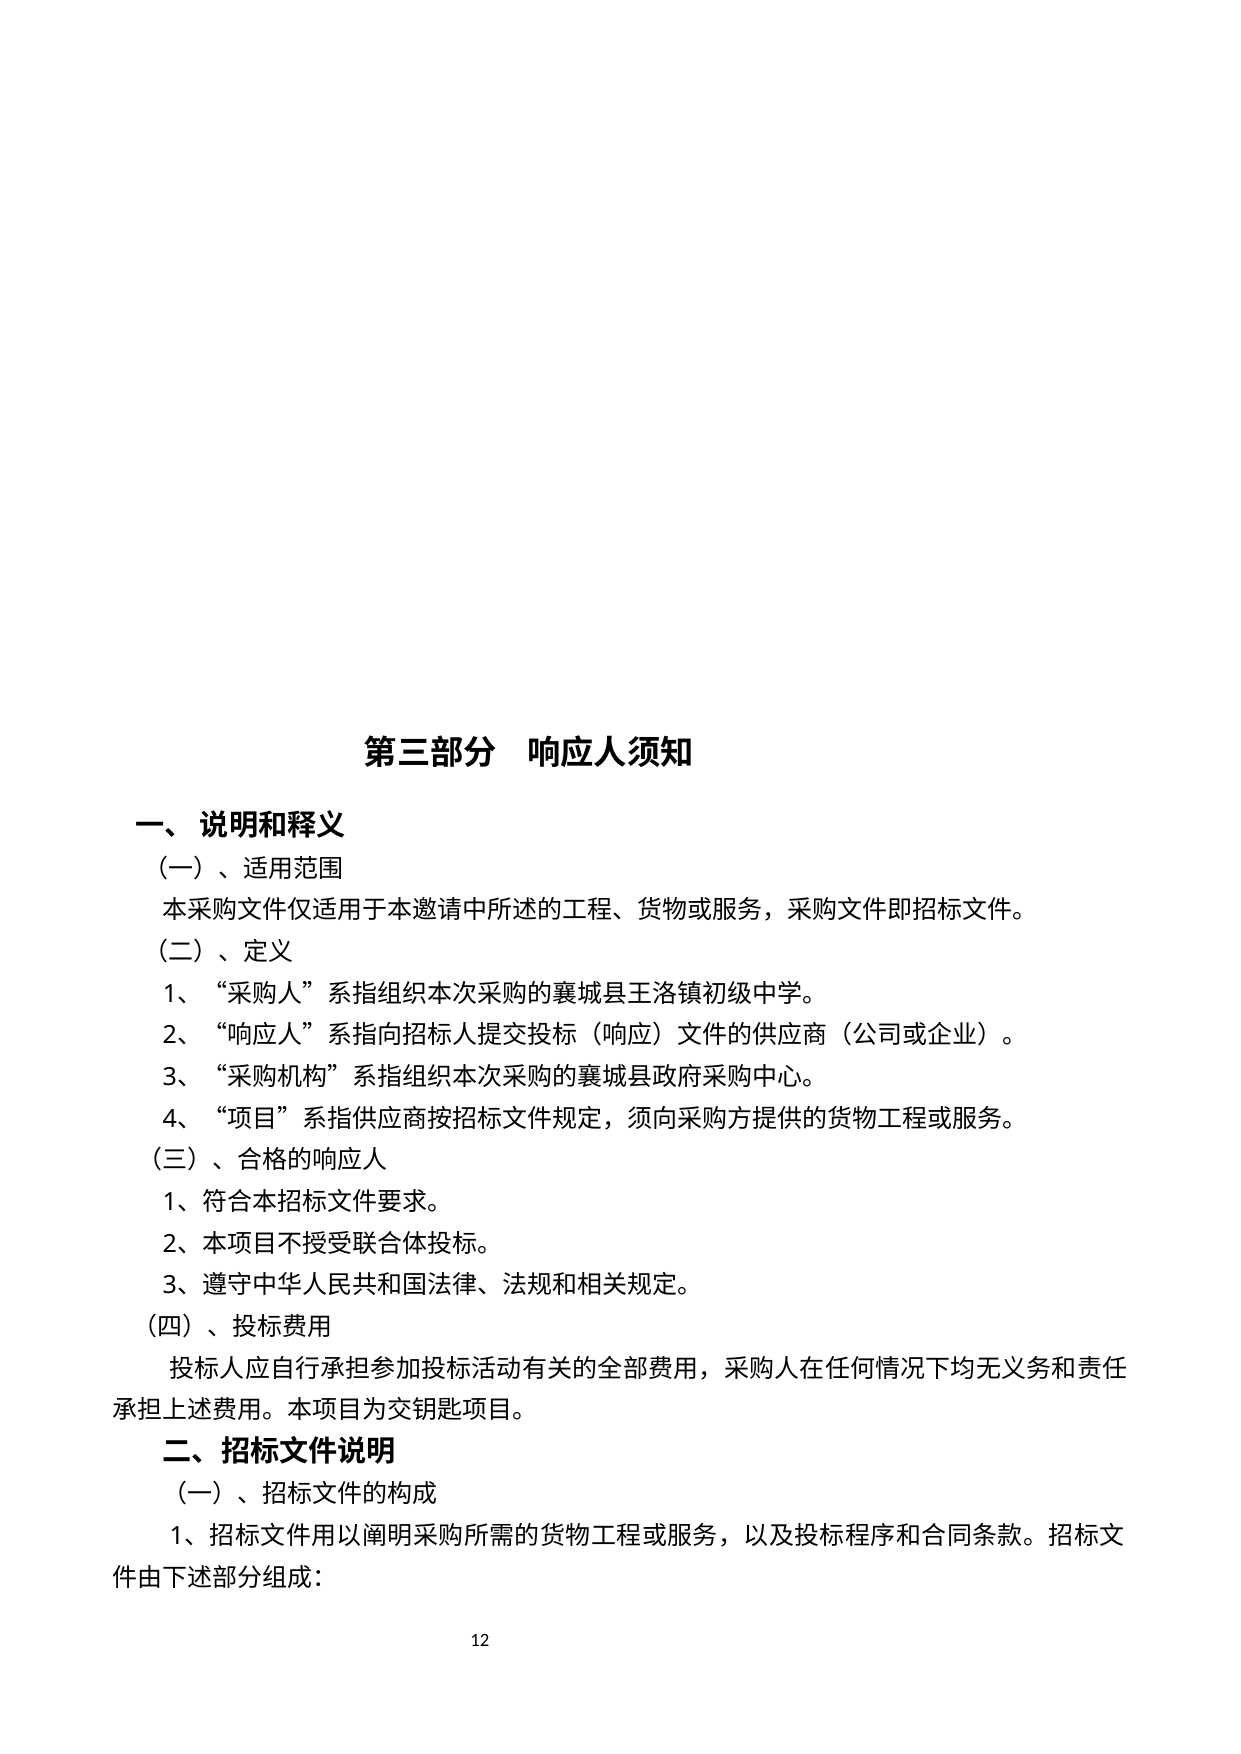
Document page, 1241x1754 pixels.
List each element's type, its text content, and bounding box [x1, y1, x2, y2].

text （一）、适用范围 [112, 844, 1128, 886]
text 3、遵守中华人民共和国法律、法规和相关规定。 [112, 1261, 1128, 1302]
text 投标人应自行承担参加投标活动有关的全部费用，采购人在任何情况下均无义务和责任承担上述费用。本项目为交钥匙项目。 [112, 1344, 1128, 1427]
text 一、 说明和释义 [112, 802, 1128, 844]
text 3、“采购机构”系指组织本次采购的襄城县政府采购中心。 [112, 1052, 1128, 1094]
text （四）、投标费用 [112, 1302, 1128, 1344]
text 2、本项目不授受联合体投标。 [112, 1219, 1128, 1261]
text 第三部分 响应人须知 [112, 723, 1128, 775]
text 1、“采购人”系指组织本次采购的襄城县王洛镇初级中学。 [163, 969, 1128, 1011]
text 1、招标文件用以阐明采购所需的货物工程或服务，以及投标程序和合同条款。招标文件由下述部分组成： [112, 1511, 1128, 1594]
text 二、招标文件说明 [112, 1427, 1128, 1469]
text （三）、合格的响应人 [112, 1136, 1128, 1177]
text 1、符合本招标文件要求。 [112, 1177, 1128, 1219]
text 本采购文件仅适用于本邀请中所述的工程、货物或服务，采购文件即招标文件。 [112, 886, 1128, 927]
text 4、“项目”系指供应商按招标文件规定，须向采购方提供的货物工程或服务。 [112, 1094, 1128, 1136]
text （一）、招标文件的构成 [112, 1469, 1128, 1511]
text 2、“响应人”系指向招标人提交投标（响应）文件的供应商（公司或企业）。 [112, 1011, 1128, 1052]
text （二）、定义 [112, 927, 1128, 969]
